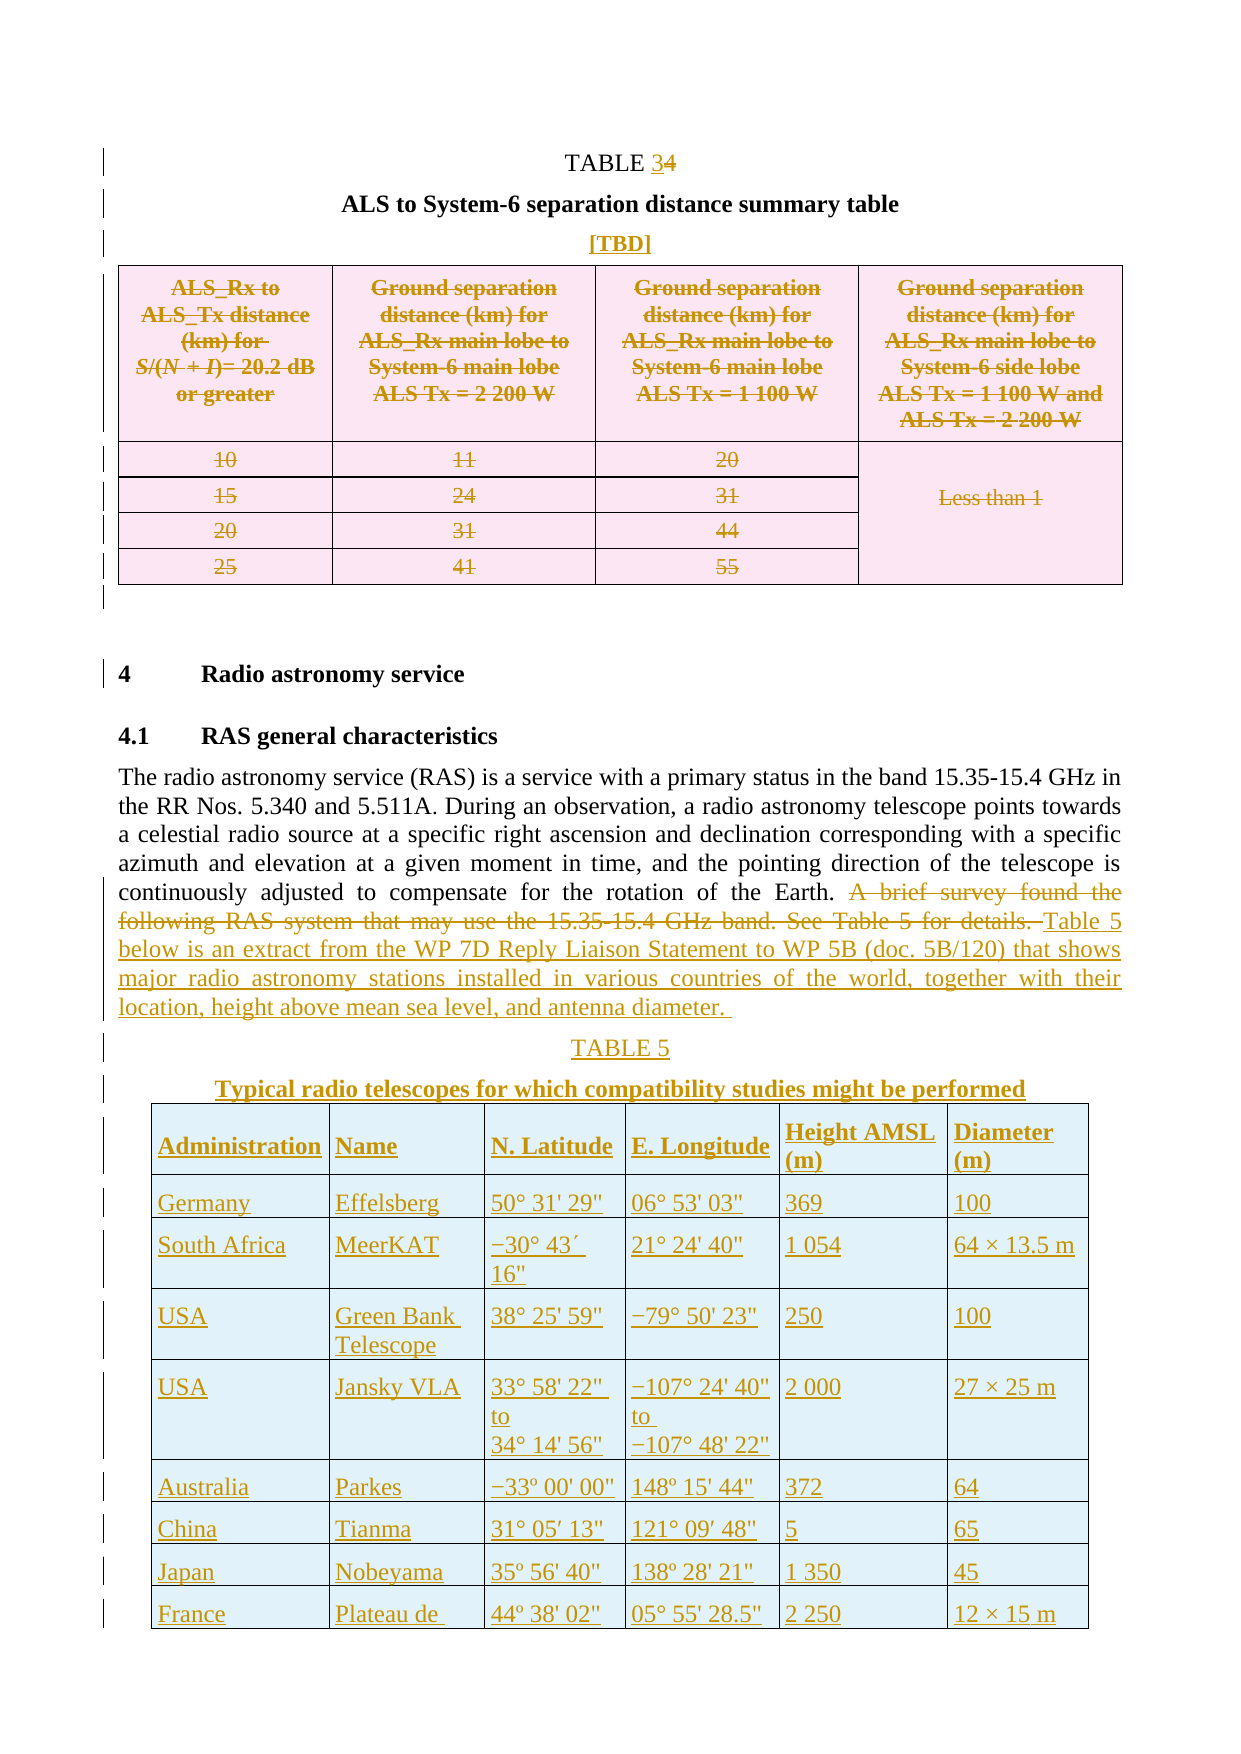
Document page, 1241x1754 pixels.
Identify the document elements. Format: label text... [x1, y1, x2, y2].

title ALS to System-6 separation distance summary table [118, 189, 1122, 218]
text The radio astronomy service (RAS) is a service with a primary status in the band 15.35-15.4 GHz in the RR Nos. 5.340 and 5.511A. During an observation, a radio astronomy telescope points towards a celestial radio source at a specific right ascension and declination corresponding with a specific azimuth and elevation at a given moment in time, and the pointing direction of the telescope is continuously adjusted to compensate for the rotation of the Earth. [118, 990, 1122, 1021]
text TABLE [118, 148, 1122, 176]
subtitle 4 Radio astronomy service [118, 659, 1122, 687]
subtitle 4.1 RAS general characteristics [118, 721, 1122, 749]
text The radio astronomy service (RAS) is a service with a primary status in the band 15.35-15.4 GHz in the RR Nos. 5.340 and 5.511A. During an observation, a radio astronomy telescope points towards a celestial radio source at a specific right ascension and declination corresponding with a specific azimuth and elevation at a given moment in time, and the pointing direction of the telescope is continuously adjusted to compensate for the rotation of the Earth. [118, 762, 1122, 988]
